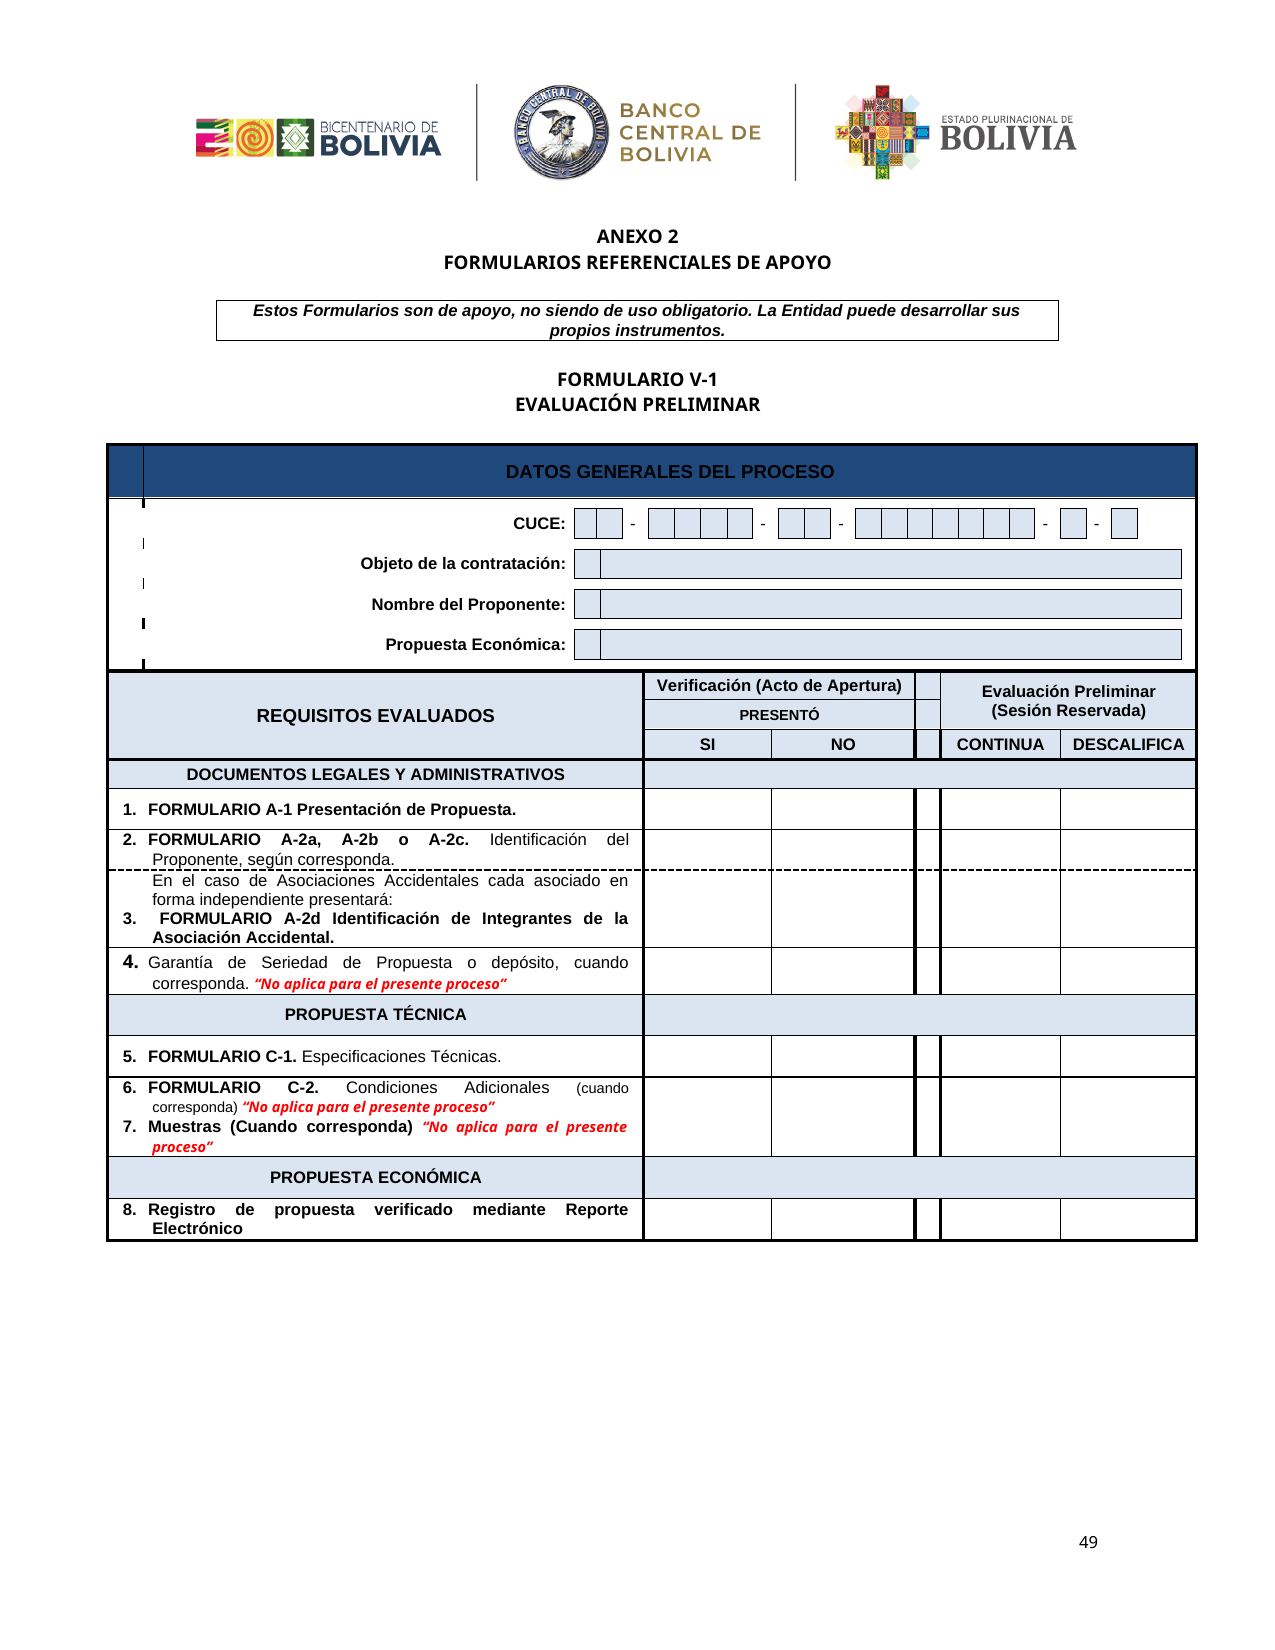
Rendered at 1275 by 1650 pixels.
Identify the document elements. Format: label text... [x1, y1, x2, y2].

text ANEXO 2 [177, 224, 1098, 249]
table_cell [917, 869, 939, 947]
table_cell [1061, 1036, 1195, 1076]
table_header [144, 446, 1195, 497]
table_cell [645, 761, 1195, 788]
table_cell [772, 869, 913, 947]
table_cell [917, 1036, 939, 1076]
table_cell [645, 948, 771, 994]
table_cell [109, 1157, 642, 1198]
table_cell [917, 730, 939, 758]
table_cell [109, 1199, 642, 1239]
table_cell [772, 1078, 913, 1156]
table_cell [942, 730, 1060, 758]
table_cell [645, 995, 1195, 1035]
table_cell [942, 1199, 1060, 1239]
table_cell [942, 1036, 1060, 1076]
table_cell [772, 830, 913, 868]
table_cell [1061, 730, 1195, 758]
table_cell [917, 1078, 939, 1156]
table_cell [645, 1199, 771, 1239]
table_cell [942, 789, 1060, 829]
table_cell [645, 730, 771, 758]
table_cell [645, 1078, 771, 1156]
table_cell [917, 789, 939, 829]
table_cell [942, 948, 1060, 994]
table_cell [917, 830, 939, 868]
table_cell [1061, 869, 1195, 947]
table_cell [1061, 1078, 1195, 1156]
text FORMULARIOS REFERENCIALES DE APOYO [177, 249, 1098, 275]
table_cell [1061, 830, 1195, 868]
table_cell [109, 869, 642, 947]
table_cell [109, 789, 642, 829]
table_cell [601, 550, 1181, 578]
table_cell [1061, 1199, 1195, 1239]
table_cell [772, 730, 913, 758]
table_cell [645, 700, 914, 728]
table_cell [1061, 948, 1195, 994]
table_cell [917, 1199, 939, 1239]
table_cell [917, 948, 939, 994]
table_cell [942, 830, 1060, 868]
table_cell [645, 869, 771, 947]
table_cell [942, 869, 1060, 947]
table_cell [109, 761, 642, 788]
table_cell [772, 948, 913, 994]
text EVALUACIÓN PRELIMINAR [177, 392, 1098, 417]
picture [0, 0, 1274, 184]
text FORMULARIO V-1 [177, 366, 1098, 392]
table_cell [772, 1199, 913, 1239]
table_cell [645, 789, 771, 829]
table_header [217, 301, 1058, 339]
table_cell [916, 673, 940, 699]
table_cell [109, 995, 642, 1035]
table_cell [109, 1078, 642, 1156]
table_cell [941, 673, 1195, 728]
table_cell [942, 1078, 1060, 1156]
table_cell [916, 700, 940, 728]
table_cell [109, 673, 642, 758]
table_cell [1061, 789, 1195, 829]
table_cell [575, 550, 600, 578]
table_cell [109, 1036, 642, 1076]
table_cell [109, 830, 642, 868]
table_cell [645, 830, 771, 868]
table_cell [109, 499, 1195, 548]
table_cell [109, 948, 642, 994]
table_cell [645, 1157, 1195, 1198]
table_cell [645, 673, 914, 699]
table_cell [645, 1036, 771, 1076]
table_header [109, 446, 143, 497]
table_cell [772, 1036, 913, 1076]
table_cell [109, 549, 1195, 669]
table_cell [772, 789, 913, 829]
